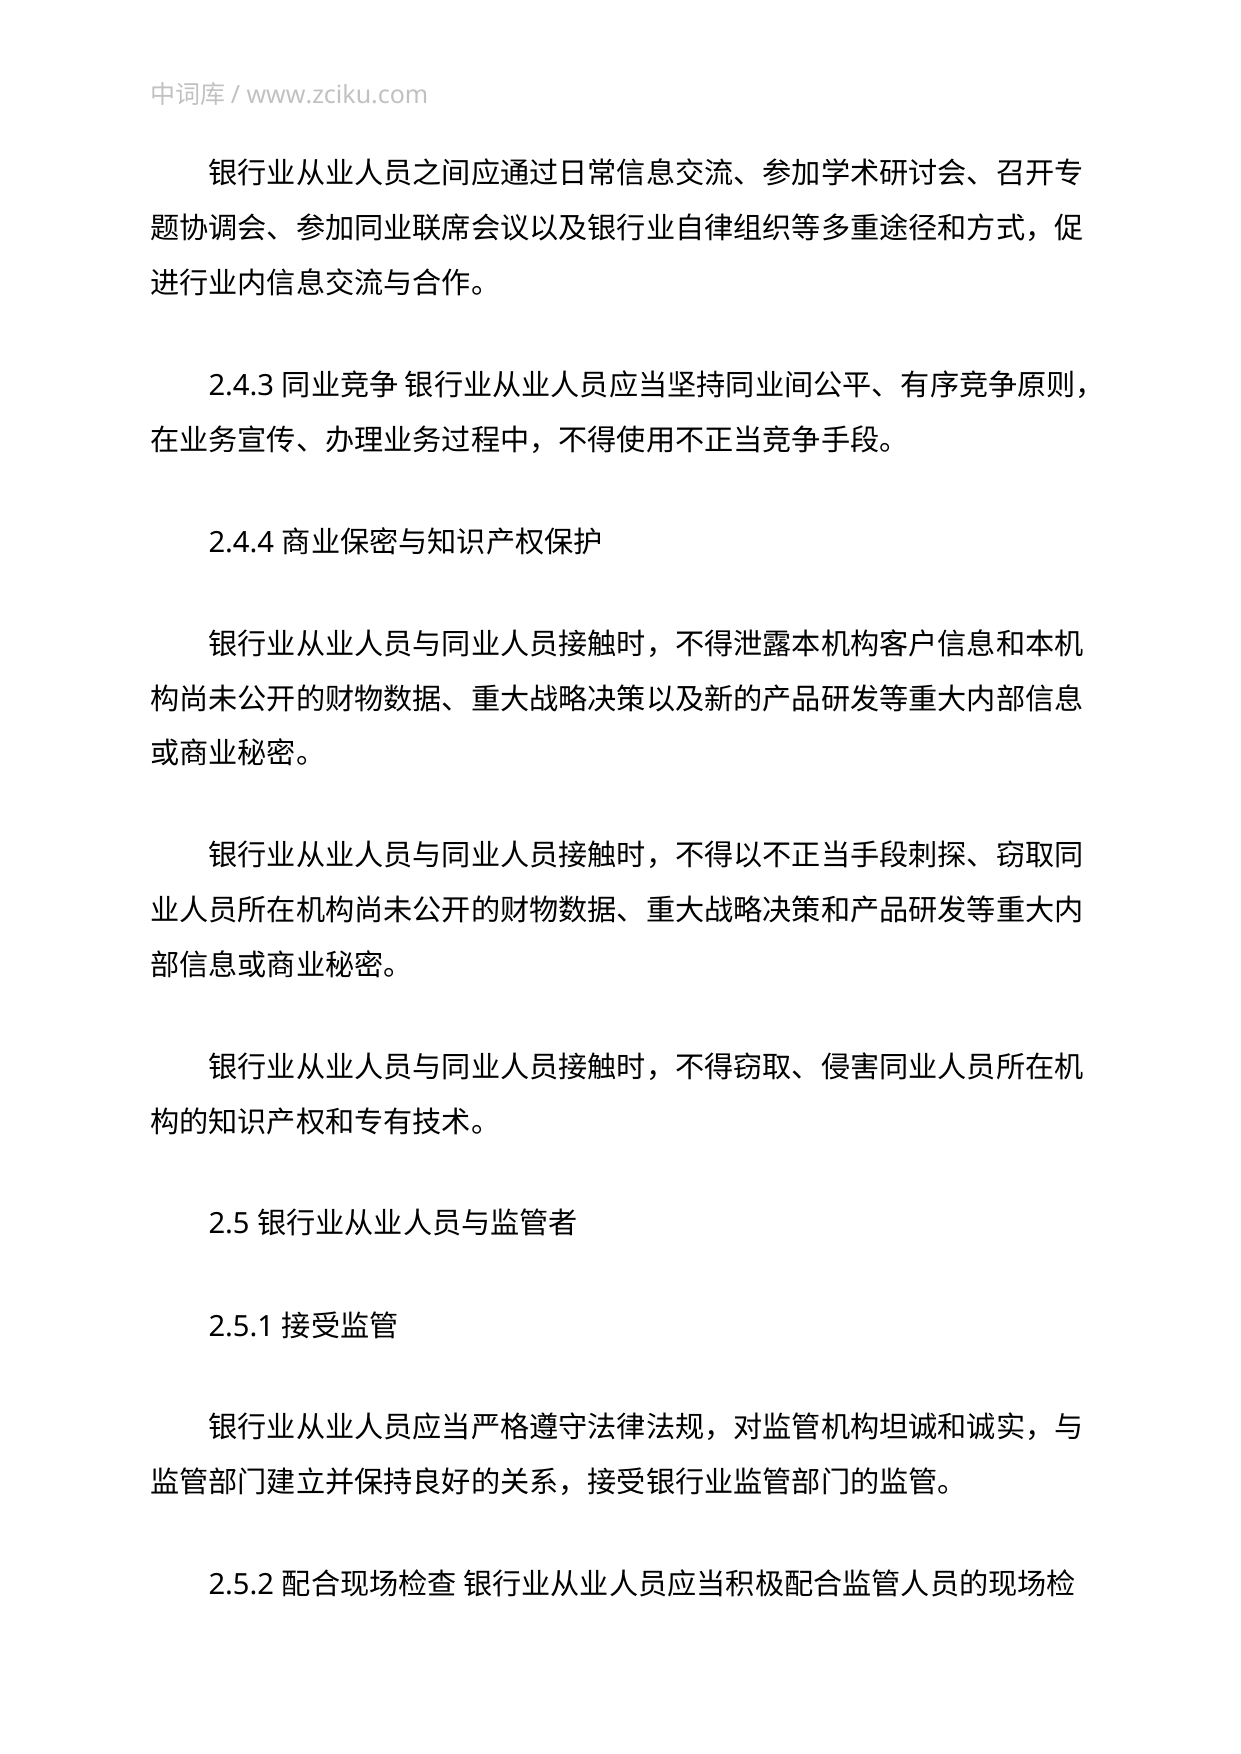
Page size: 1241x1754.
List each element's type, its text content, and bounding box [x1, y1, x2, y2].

text 2.4.4 商业保密与知识产权保护 [150, 518, 1090, 561]
text 银行业从业人员之间应通过日常信息交流、参加学术研讨会、召开专题协调会、参加同业联席会议以及银行业自律组织等多重途径和方式，促进行业内信息交流与合作。 [150, 150, 1090, 302]
text 银行业从业人员应当严格遵守法律法规，对监管机构坦诚和诚实，与监管部门建立并保持良好的关系，接受银行业监管部门的监管。 [150, 1404, 1090, 1501]
text 银行业从业人员与同业人员接触时，不得泄露本机构客户信息和本机构尚未公开的财物数据、重大战略决策以及新的产品研发等重大内部信息或商业秘密。 [150, 620, 1090, 772]
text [150, 1561, 1090, 1603]
text 银行业从业人员与同业人员接触时，不得窃取、侵害同业人员所在机构的知识产权和专有技术。 [150, 1043, 1090, 1141]
text 2.4.3 同业竞争 银行业从业人员应当坚持同业间公平、有序竞争原则，在业务宣传、办理业务过程中，不得使用不正当竞争手段。 [150, 362, 1090, 459]
text 银行业从业人员与同业人员接触时，不得以不正当手段刺探、窃取同业人员所在机构尚未公开的财物数据、重大战略决策和产品研发等重大内部信息或商业秘密。 [150, 832, 1090, 984]
text 2.5.1 接受监管 [150, 1302, 1090, 1344]
text 2.5 银行业从业人员与监管者 [150, 1200, 1090, 1242]
